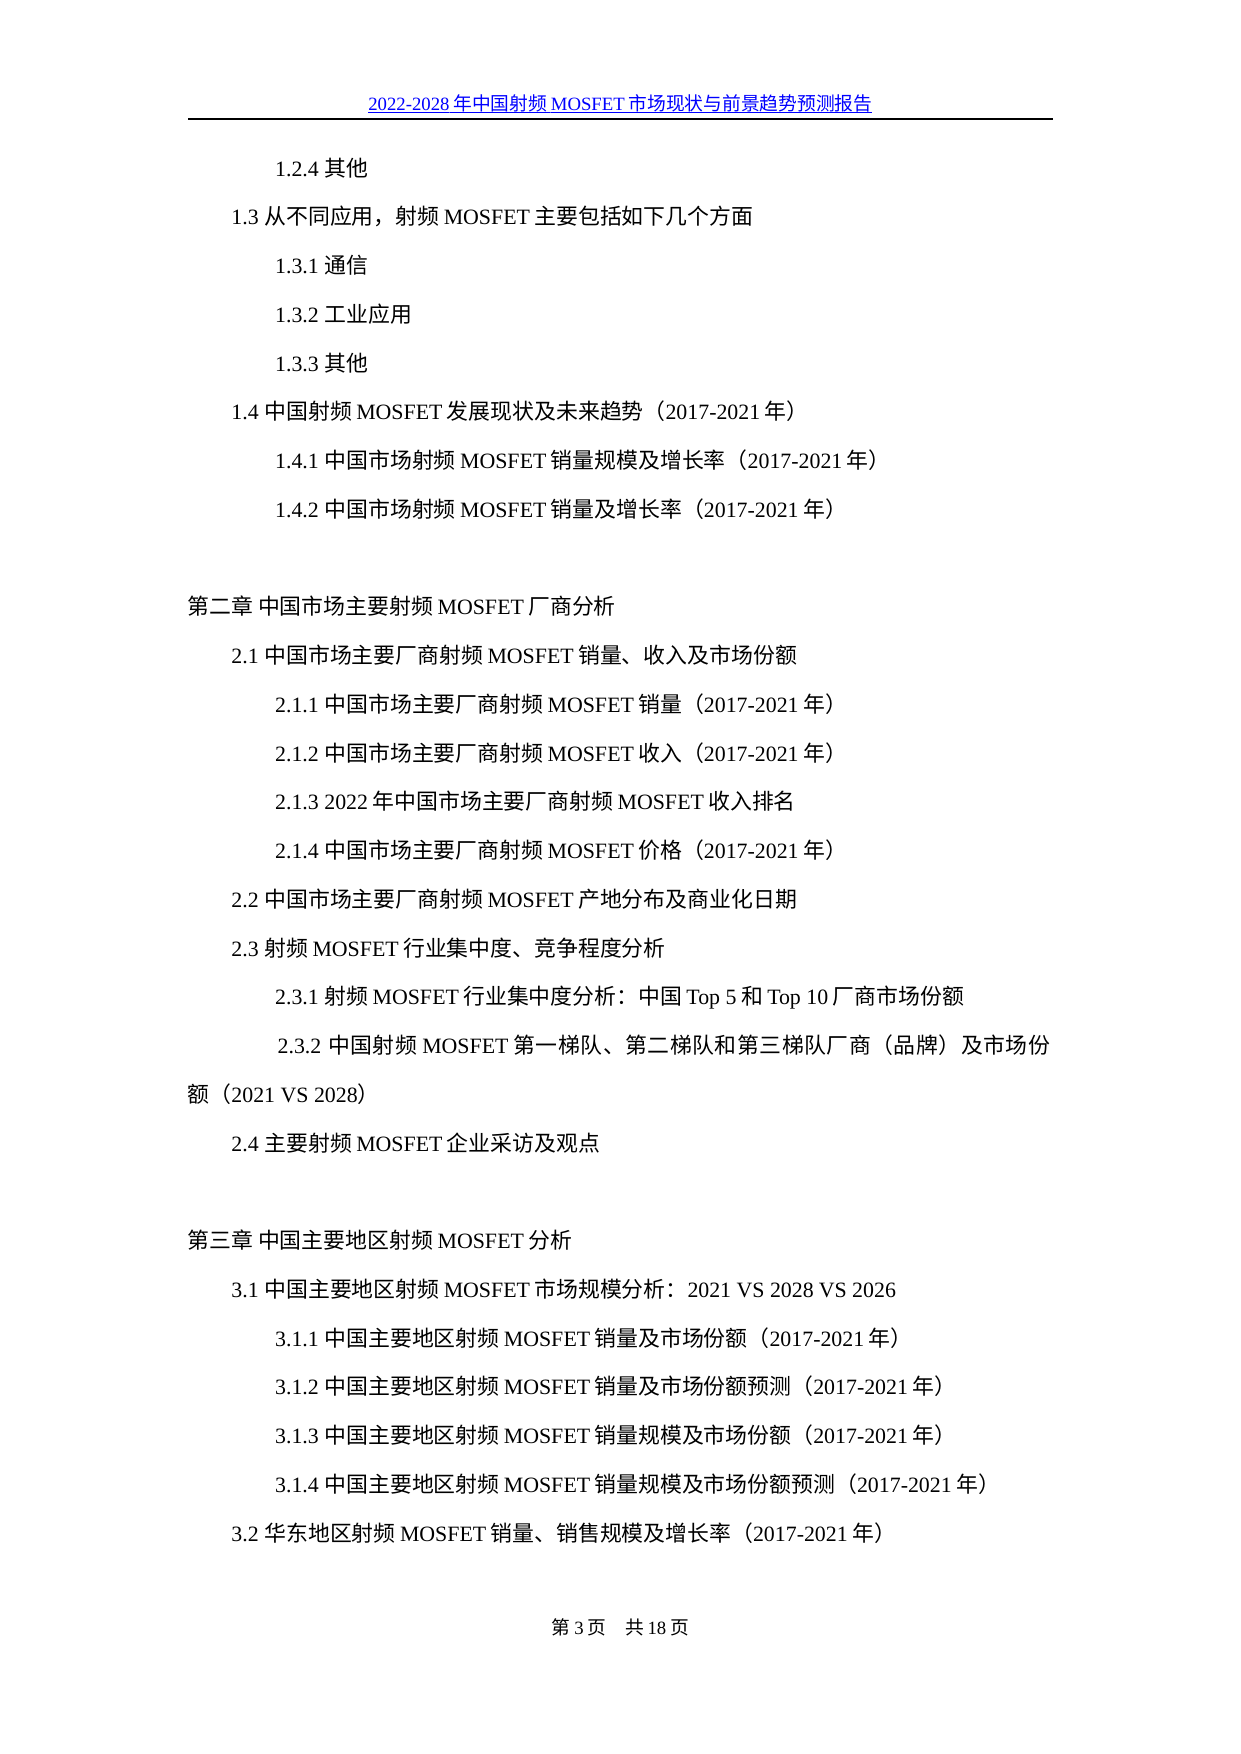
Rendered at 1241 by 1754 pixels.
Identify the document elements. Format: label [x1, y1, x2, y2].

text [187, 150, 1053, 1548]
